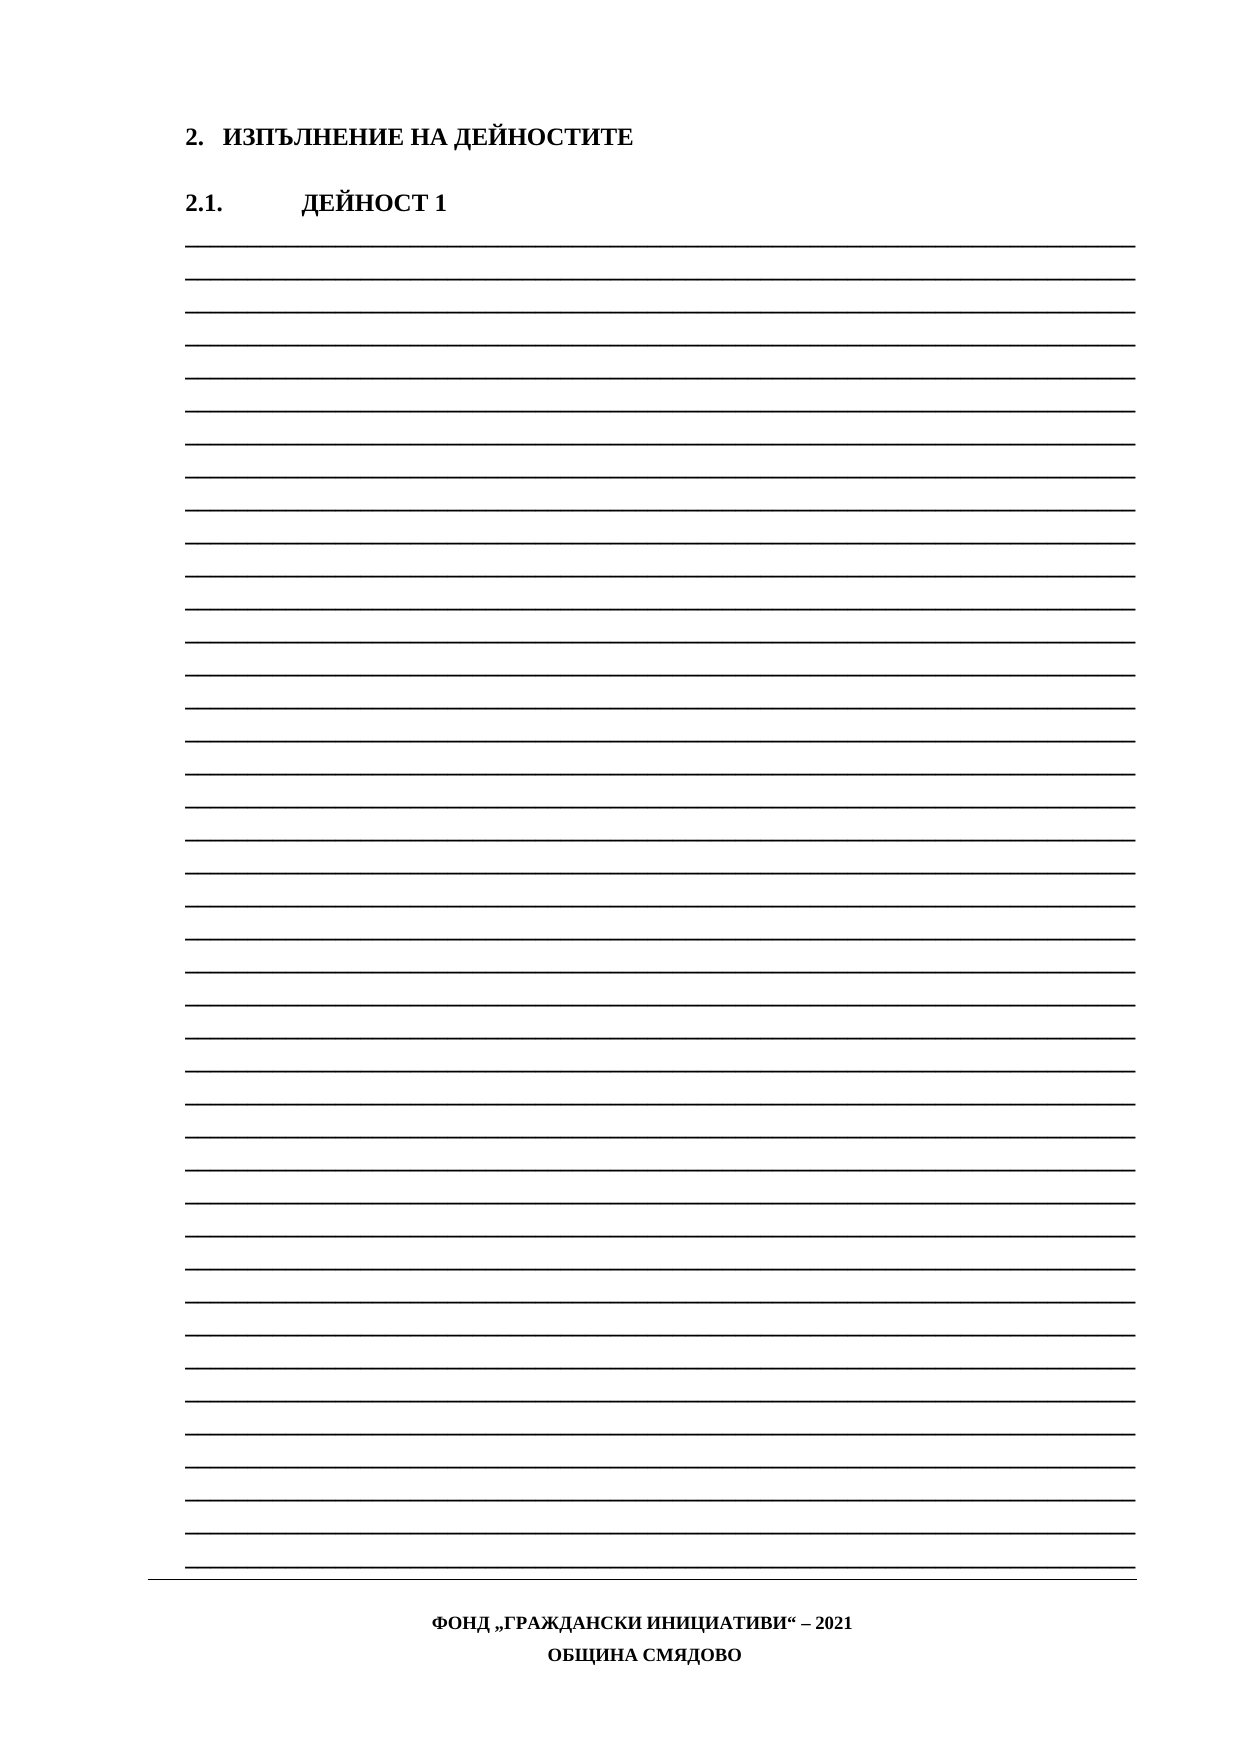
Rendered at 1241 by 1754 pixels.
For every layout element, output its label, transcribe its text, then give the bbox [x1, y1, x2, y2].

text ____________________________________________________________________________________________________________________________________________________________________________________________________________________________________ ____________________________________________________________________________________________________________________________________________________________________________________________________________________________________________________________________________________________________________________________________________________________________________________________________________________________________________________________________________________________________________________________________________________ [185, 221, 1137, 547]
list ДЕЙНОСТ 1 [185, 188, 1137, 216]
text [185, 551, 1137, 1570]
list ИЗПЪЛНЕНИЕ НА ДЕЙНОСТИТЕ [185, 122, 1137, 150]
